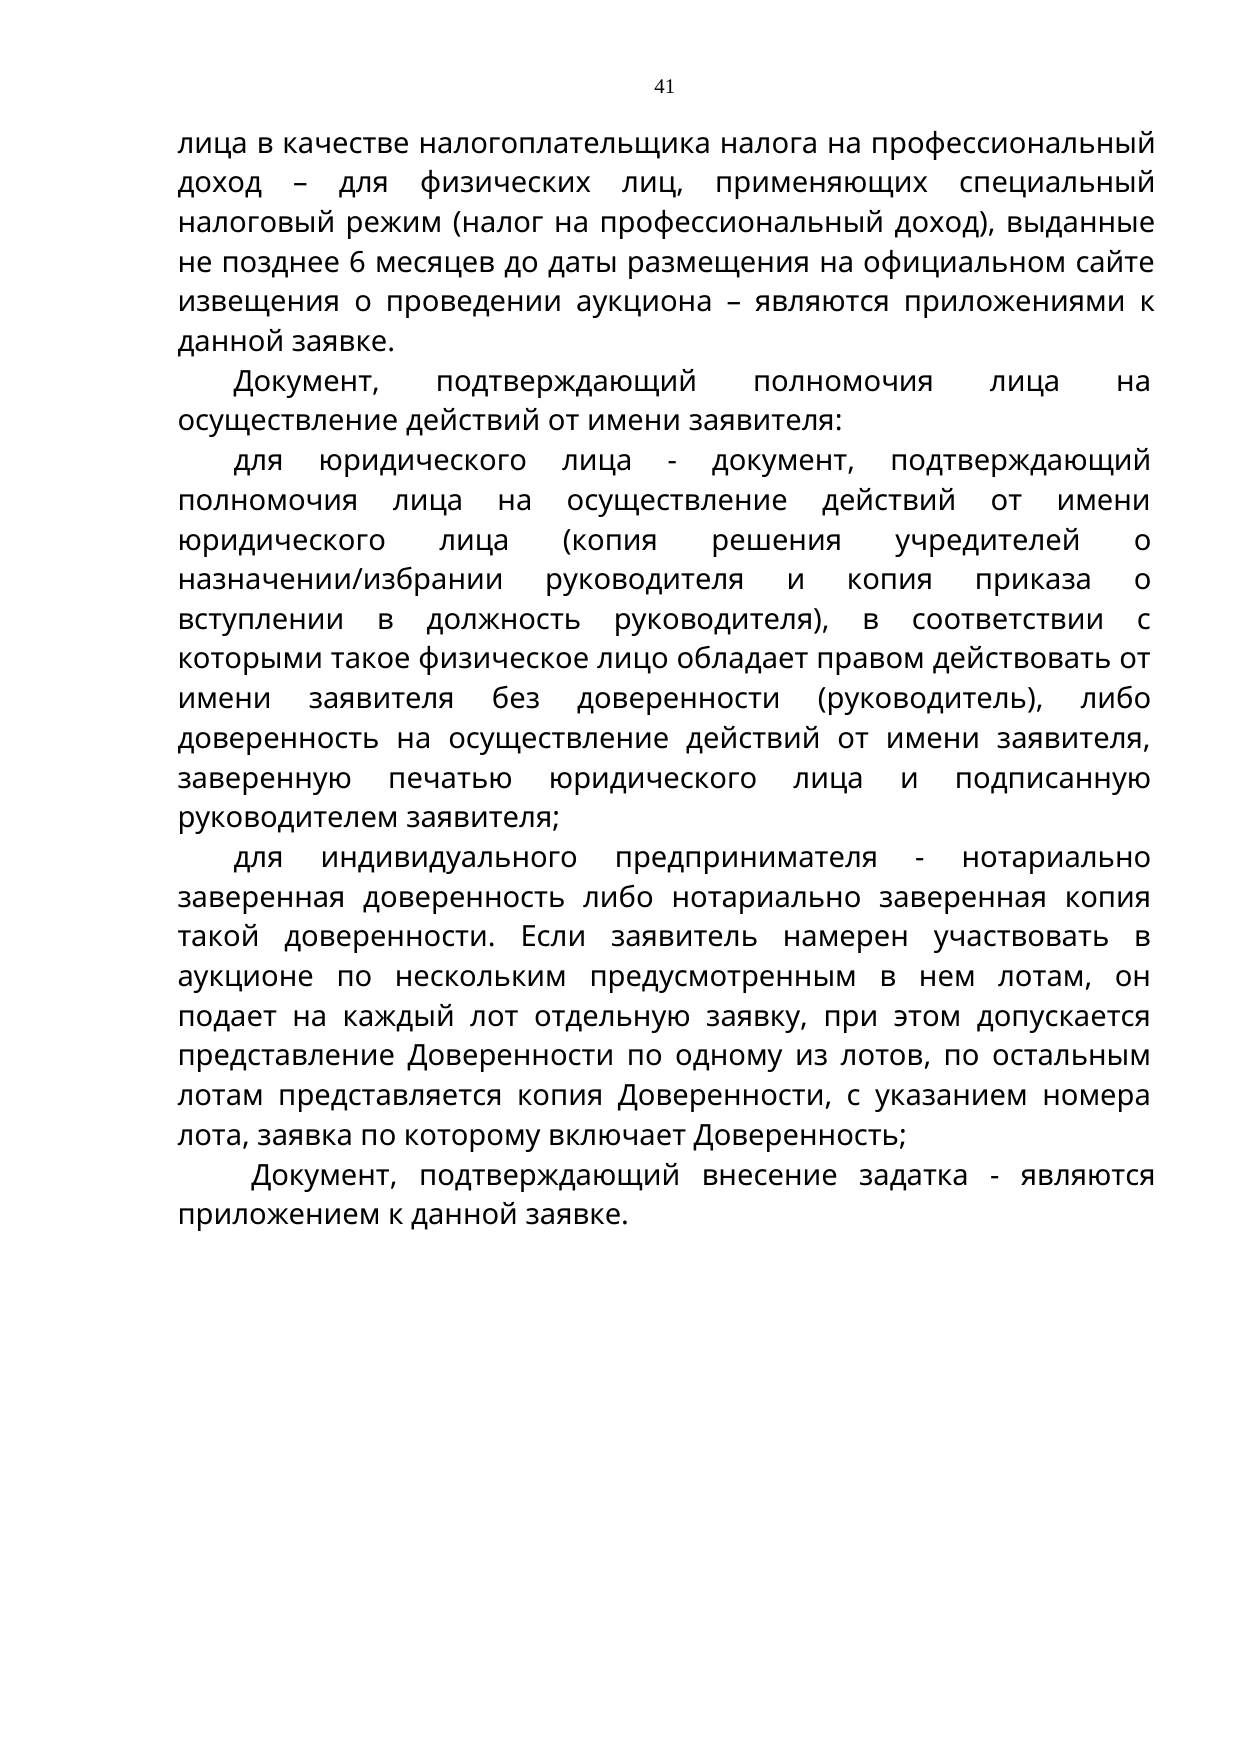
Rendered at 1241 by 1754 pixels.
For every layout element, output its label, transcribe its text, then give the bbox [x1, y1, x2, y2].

text Документ, подтверждающий внесение задатка - являются приложением к данной заявке. [177, 1154, 1156, 1233]
text для юридического лица - документ, подтверждающий полномочия лица на осуществление действий от имени юридического лица (копия решения учредителей о назначении/избрании руководителя и копия приказа о вступлении в должность руководителя), в соответствии с которыми такое физическое лицо обладает правом действовать от имени заявителя без доверенности (руководитель), либо доверенность на осуществление действий от имени заявителя, заверенную печатью юридического лица и подписанную руководителем заявителя; [177, 439, 1152, 836]
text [177, 122, 1156, 360]
text Документ, подтверждающий полномочия лица на осуществление действий от имени заявителя: [177, 360, 1152, 439]
text для индивидуального предпринимателя - нотариально заверенная доверенность либо нотариально заверенная копия такой доверенности. Если заявитель намерен участвовать в аукционе по нескольким предусмотренным в нем лотам, он подает на каждый лот отдельную заявку, при этом допускается представление Доверенности по одному из лотов, по остальным лотам представляется копия Доверенности, с указанием номера лота, заявка по которому включает Доверенность; [177, 836, 1152, 1154]
